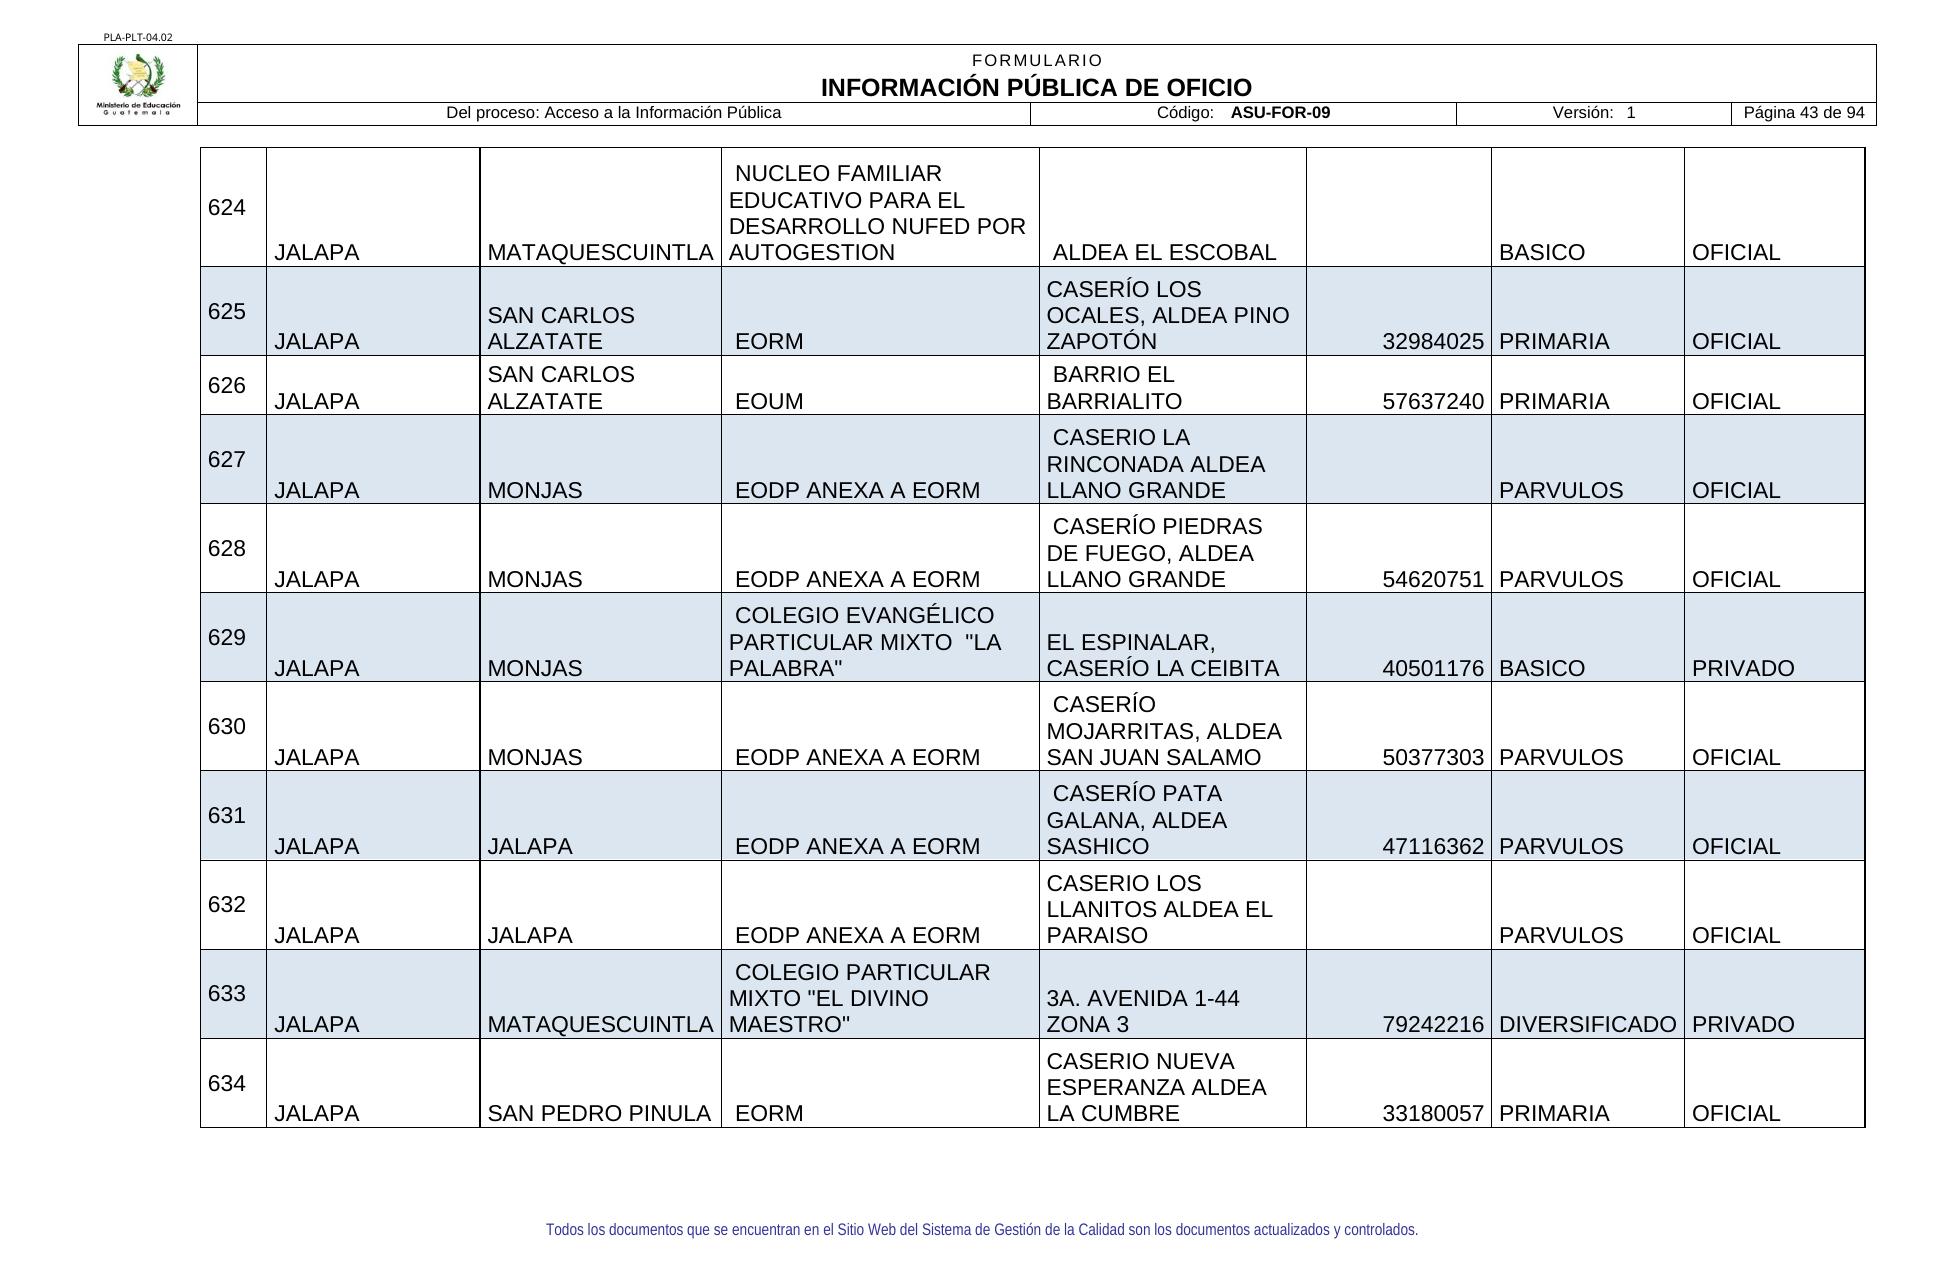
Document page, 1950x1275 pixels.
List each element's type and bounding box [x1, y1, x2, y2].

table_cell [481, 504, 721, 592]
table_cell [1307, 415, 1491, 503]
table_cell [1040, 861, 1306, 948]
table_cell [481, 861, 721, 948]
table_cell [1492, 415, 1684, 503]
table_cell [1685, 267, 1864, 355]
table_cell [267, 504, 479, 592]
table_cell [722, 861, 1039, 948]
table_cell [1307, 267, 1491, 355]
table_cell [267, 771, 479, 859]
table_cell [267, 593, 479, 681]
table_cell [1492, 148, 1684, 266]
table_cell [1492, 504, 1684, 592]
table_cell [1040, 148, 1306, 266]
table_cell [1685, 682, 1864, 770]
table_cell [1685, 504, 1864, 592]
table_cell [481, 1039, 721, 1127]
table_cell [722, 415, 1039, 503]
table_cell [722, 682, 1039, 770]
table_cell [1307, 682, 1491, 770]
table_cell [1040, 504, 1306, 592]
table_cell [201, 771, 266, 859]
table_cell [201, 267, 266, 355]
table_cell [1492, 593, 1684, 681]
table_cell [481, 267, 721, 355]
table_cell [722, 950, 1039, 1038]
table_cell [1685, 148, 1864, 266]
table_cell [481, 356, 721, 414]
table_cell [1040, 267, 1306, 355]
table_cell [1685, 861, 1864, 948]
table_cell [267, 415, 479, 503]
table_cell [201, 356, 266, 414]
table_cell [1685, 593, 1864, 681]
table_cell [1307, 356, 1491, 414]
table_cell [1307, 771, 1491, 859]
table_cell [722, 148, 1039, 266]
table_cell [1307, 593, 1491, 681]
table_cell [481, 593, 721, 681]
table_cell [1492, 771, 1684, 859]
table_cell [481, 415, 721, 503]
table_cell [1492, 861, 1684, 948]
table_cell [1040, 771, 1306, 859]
picture [95, 51, 181, 117]
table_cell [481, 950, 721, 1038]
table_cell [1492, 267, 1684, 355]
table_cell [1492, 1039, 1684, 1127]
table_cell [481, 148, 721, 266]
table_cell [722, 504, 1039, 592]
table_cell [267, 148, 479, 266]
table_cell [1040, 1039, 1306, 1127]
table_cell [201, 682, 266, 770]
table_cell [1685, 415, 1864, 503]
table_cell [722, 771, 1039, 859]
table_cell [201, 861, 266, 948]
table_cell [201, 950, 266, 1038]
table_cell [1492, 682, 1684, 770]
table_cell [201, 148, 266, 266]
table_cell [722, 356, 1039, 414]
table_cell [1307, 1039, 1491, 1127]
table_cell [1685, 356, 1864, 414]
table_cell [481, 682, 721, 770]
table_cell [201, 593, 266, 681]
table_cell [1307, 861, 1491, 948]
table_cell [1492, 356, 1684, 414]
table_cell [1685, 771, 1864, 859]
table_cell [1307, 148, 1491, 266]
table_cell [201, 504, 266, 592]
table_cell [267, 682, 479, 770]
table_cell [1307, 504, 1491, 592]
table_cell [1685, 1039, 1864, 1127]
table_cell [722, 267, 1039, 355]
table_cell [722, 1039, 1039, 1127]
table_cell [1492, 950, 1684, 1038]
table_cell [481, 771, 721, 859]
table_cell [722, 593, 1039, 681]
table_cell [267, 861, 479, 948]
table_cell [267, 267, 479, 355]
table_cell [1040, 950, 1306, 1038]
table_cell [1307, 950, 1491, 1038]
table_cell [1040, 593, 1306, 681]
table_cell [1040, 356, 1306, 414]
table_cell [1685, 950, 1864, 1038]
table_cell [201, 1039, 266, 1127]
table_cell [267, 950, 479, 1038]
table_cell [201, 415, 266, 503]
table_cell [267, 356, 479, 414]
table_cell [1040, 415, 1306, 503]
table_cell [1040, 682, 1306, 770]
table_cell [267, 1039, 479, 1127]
